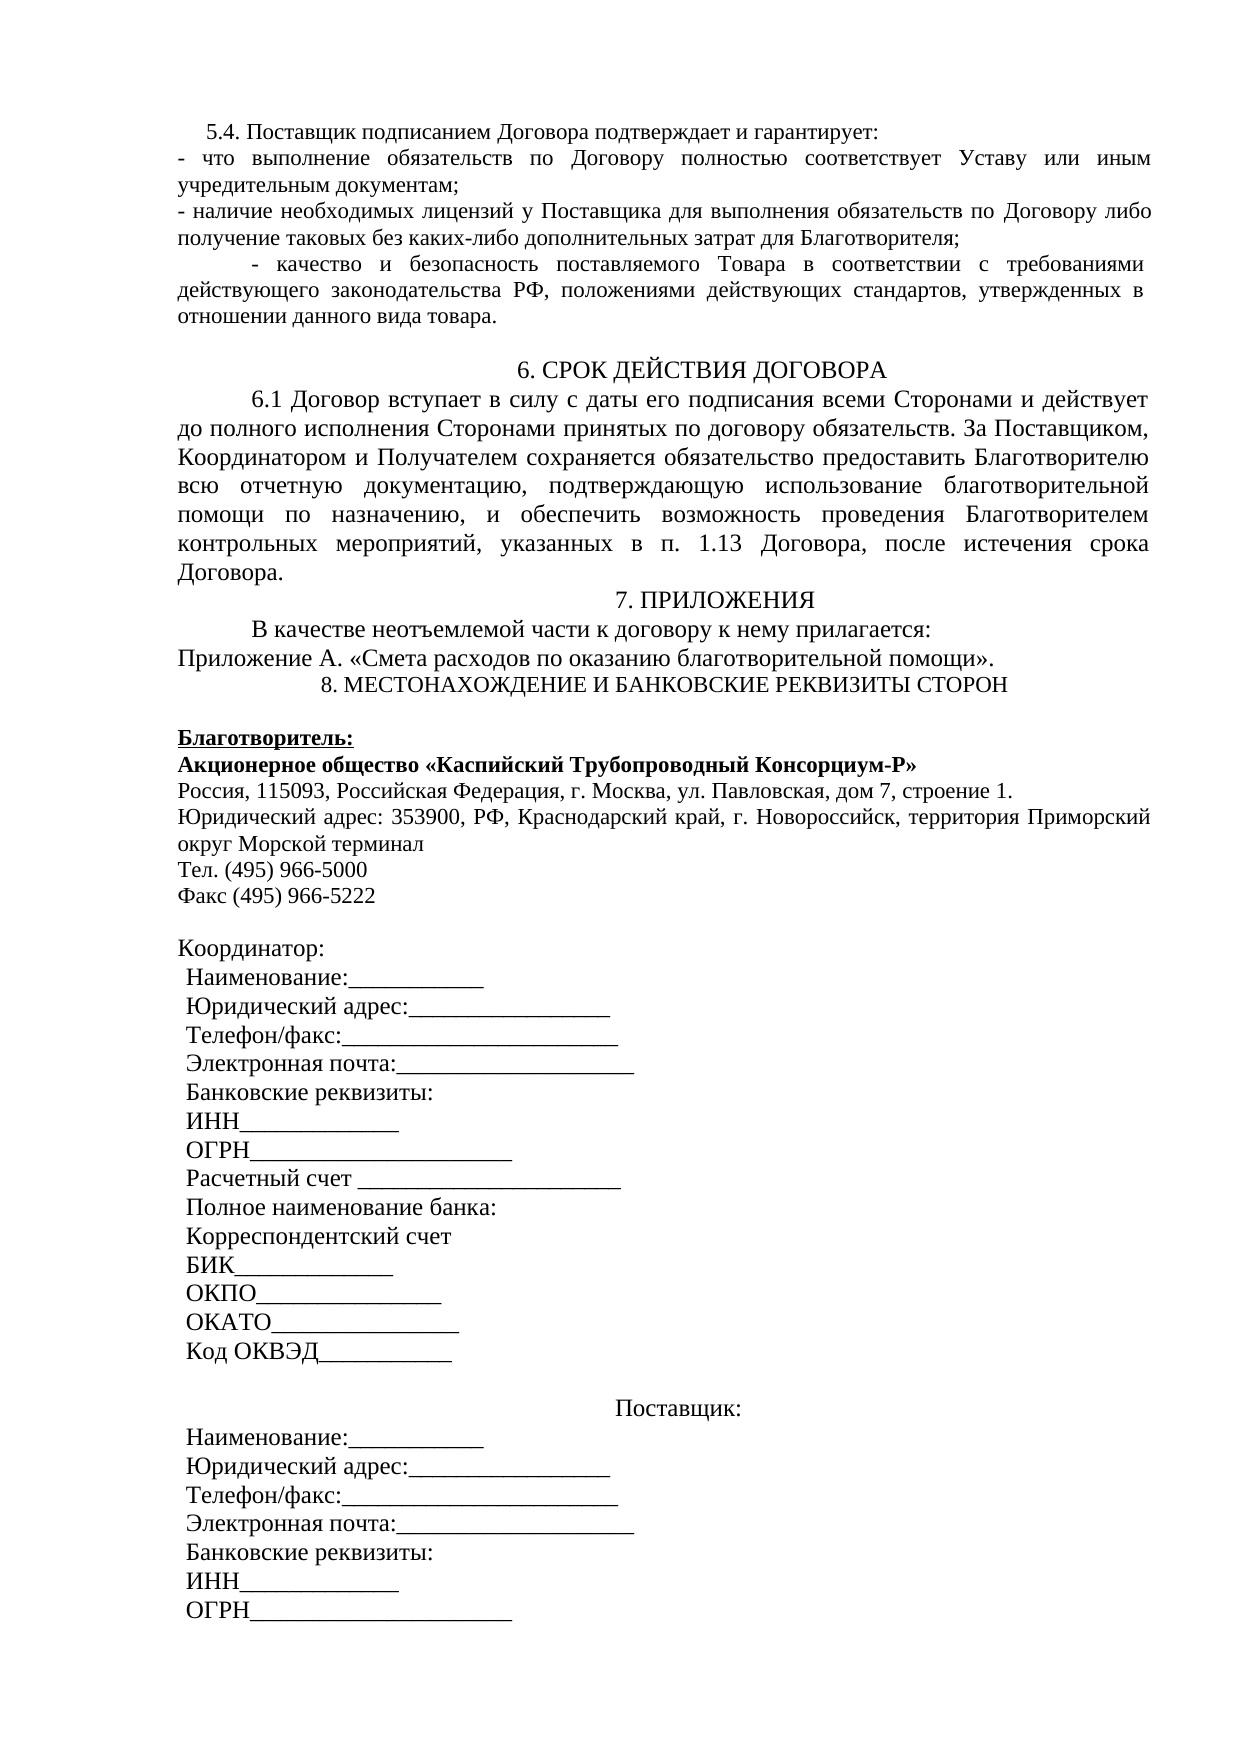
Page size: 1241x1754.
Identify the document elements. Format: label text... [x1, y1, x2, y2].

text Юридический адрес: [186, 991, 1152, 1020]
text - качество и безопасность поставляемого Товара в соответствии с требованиями действующего законодательства РФ, положениями действующих стандартов, утвержденных в отношении данного вида товара. [177, 250, 1145, 329]
text Наименование: [186, 962, 1152, 991]
text ОКАТО [186, 1307, 1152, 1336]
text Россия, 115093, Российская Федерация, г. Москва, ул. Павловская, дом 7, строение 1. [177, 777, 1152, 803]
text Корреспондентский счет [186, 1221, 1152, 1250]
text 8. МЕСТОНАХОЖДЕНИЕ И БАНКОВСКИЕ РЕКВИЗИТЫ СТОРОН [177, 672, 1152, 698]
text Банковские реквизиты: [186, 1077, 1152, 1106]
text ОГРН [186, 1595, 1152, 1623]
text 7. ПРИЛОЖЕНИЯ [263, 585, 1024, 614]
text ОГРН [186, 1135, 1152, 1163]
text ОКПО [186, 1278, 1152, 1307]
text Телефон/факс: [186, 1020, 1152, 1048]
text ИНН [186, 1566, 1152, 1595]
text Банковские реквизиты: [186, 1537, 1152, 1566]
text Расчетный счет [186, 1163, 1152, 1192]
text Акционерное общество «Каспийский Трубопроводный Консорциум-Р» [177, 751, 1152, 777]
text Телефон/факс: [186, 1480, 1152, 1508]
text Факс (495) 966-5222 [177, 882, 1152, 909]
text Координатор: [177, 933, 1152, 962]
text ИНН [186, 1106, 1152, 1135]
text В качестве неотъемлемой части к договору к нему прилагается: Приложение А. «Смета расходов по оказанию благотворительной помощи». [177, 614, 1024, 672]
text БИК [186, 1250, 1152, 1278]
text 5.4. Поставщик подписанием Договора подтверждает и гарантирует: [177, 118, 1152, 144]
text Юридический адрес: [186, 1451, 1152, 1480]
text - что выполнение обязательств по Договору полностью соответствует Уставу или иным учредительным документам; [177, 144, 1152, 197]
text Тел. (495) 966-5000 [177, 856, 1152, 882]
text - наличие необходимых лицензий у Поставщика для выполнения обязательств по Договору либо получение таковых без каких-либо дополнительных затрат для Благотворителя; [177, 197, 1152, 250]
text 6. СРОК ДЕЙСТВИЯ ДОГОВОРА [186, 355, 1149, 384]
text Юридический адрес: 353900, РФ, Краснодарский край, г. Новороссийск, территория Приморский округ Морской терминал [177, 803, 1152, 856]
text Электронная почта: [186, 1048, 1152, 1077]
text Поставщик: [263, 1393, 1152, 1422]
text Код ОКВЭД [186, 1336, 1152, 1365]
text 6.1 Договор вступает в силу с даты его подписания всеми Сторонами и действует до полного исполнения Сторонами принятых по договору обязательств. За Поставщиком, Координатором и Получателем сохраняется обязательство предоставить Благотворителю всю отчетную документацию, подтверждающую использование благотворительной помощи по назначению, и обеспечить возможность проведения Благотворителем контрольных мероприятий, указанных в п. 1.13 Договора, после истечения срока Договора. [177, 384, 1149, 585]
text Электронная почта: [186, 1508, 1152, 1537]
text Наименование: [186, 1422, 1152, 1451]
text Полное наименование банка: [186, 1192, 1152, 1221]
text Благотворитель: [177, 724, 1152, 751]
